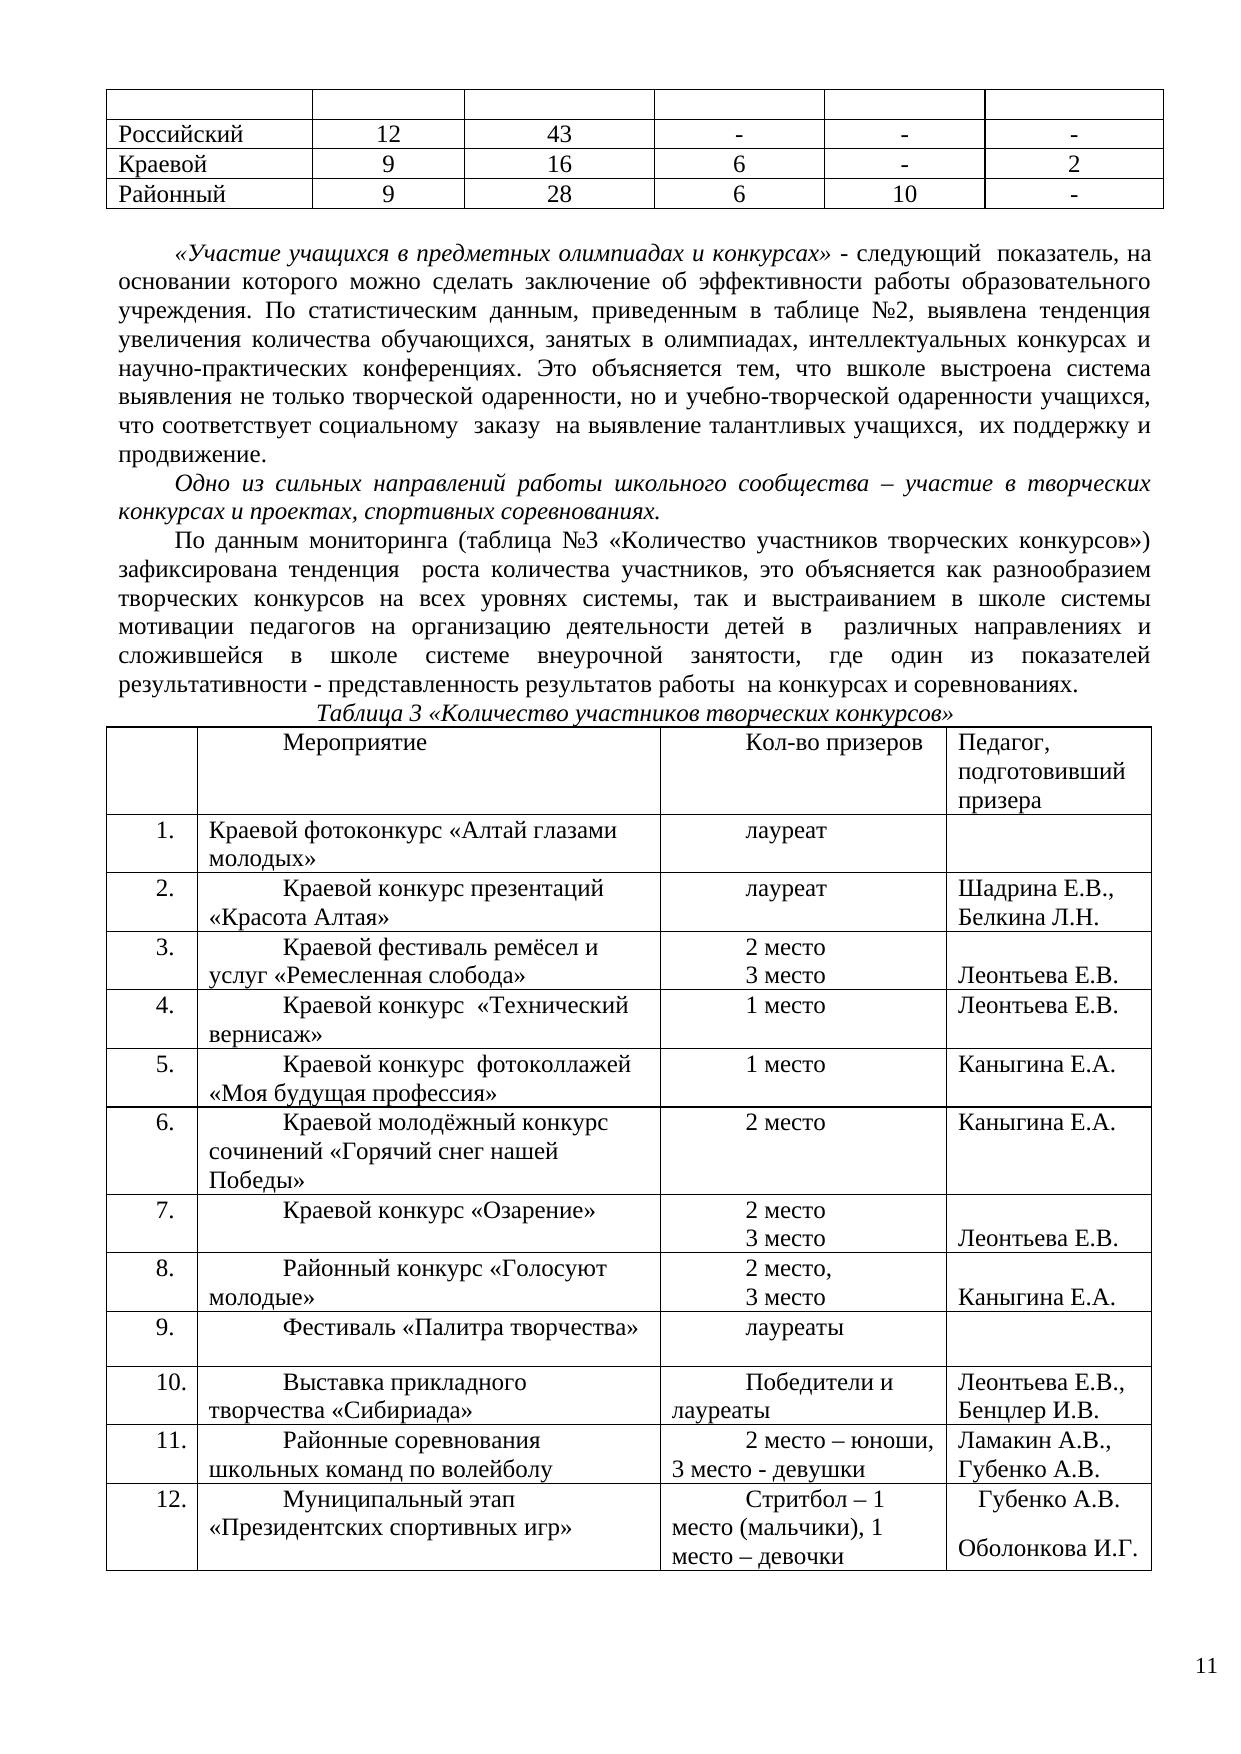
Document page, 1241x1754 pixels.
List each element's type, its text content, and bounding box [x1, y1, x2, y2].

table_cell Краевой конкурс «Технический вернисаж» [198, 990, 660, 1048]
table_header Кол-во призеров [661, 728, 946, 814]
table_cell [947, 815, 1151, 872]
table_cell [107, 873, 197, 931]
table_cell 9 [313, 179, 464, 208]
table_cell 2 место – юноши, 3 место - девушки [661, 1425, 946, 1483]
table_cell Ламакин А.В., Губенко А.В. [947, 1425, 1151, 1483]
table_cell Краевой конкурс презентаций «Красота Алтая» [198, 873, 660, 931]
table_cell Стритбол – 1 место (мальчики), 1 место – девочки [661, 1484, 946, 1570]
table_cell Краевой фотоконкурс «Алтай глазами молодых» [198, 815, 660, 872]
table_cell лауреат [661, 815, 946, 872]
table_cell - [986, 179, 1163, 208]
table_cell Районный конкурс «Голосуют молодые» [198, 1253, 660, 1311]
table_cell 1 место [661, 1049, 946, 1106]
table_cell [107, 1484, 197, 1570]
table_cell Леонтьева Е.В. [947, 932, 1151, 989]
table_cell лауреаты [661, 1312, 946, 1366]
table_cell Победители и лауреаты [661, 1367, 946, 1424]
table_cell 2 место [661, 1108, 946, 1194]
table_cell Каныгина Е.А. [947, 1049, 1151, 1106]
table_cell 2 [986, 149, 1163, 178]
table_cell Районные соревнования школьных команд по волейболу [198, 1425, 660, 1483]
table_cell лауреат [661, 873, 946, 931]
table_cell [825, 90, 984, 118]
table_cell Фестиваль «Палитра творчества» [198, 1312, 660, 1366]
table_cell Краевой фестиваль ремёсел и услуг «Ремесленная слобода» [198, 932, 660, 989]
table_cell [107, 90, 312, 118]
table_cell [465, 90, 654, 118]
table_cell 43 [465, 120, 654, 148]
table_cell [107, 1425, 197, 1483]
table_cell Леонтьева Е.В. [947, 990, 1151, 1048]
table_cell [947, 1312, 1151, 1366]
table_cell Губенко А.В. Оболонкова И.Г. [947, 1484, 1151, 1570]
table_cell Краевой [107, 149, 312, 178]
table_cell [107, 815, 197, 872]
table_cell Районный [107, 179, 312, 208]
table_cell Краевой конкурс фотоколлажей «Моя будущая профессия» [198, 1049, 660, 1106]
text «Участие учащихся в предметных олимпиадах и конкурсах» - следующий показатель, на основании которого можно сделать заключение об эффективности работы образовательного учреждения. По статистическим данным, приведенным в таблице №2, выявлена тенденция увеличения количества обучающихся, занятых в олимпиадах, интеллектуальных конкурсах и научно-практических конференциях. Это объясняется тем, что вшколе выстроена система выявления не только творческой одаренности, но и учебно-творческой одаренности учащихся, что соответствует социальному заказу на выявление талантливых учащихся, их поддержку и продвижение. [118, 238, 1152, 468]
table_cell [107, 932, 197, 989]
table_cell - [986, 120, 1163, 148]
text Таблица 3 «Количество участников творческих конкурсов» [118, 698, 1152, 726]
table_cell 2 место 3 место [661, 1195, 946, 1252]
table_cell 12 [313, 120, 464, 148]
table_cell Леонтьева Е.В. [947, 1195, 1151, 1252]
text Одно из сильных направлений работы школьного сообщества – участие в творческих конкурсах и проектах, спортивных соревнованиях. [118, 468, 1152, 525]
table_cell [107, 1312, 197, 1366]
table_cell Шадрина Е.В., Белкина Л.Н. [947, 873, 1151, 931]
table_cell 1 место [661, 990, 946, 1048]
table_cell [107, 990, 197, 1048]
table_cell 2 место, 3 место [661, 1253, 946, 1311]
table_cell [313, 90, 464, 118]
table_cell - [825, 120, 984, 148]
table_cell [107, 1253, 197, 1311]
table_cell Муниципальный этап «Президентских спортивных игр» [198, 1484, 660, 1570]
table_cell [655, 90, 824, 118]
table_header [107, 728, 197, 814]
table_cell [107, 1108, 197, 1194]
table_cell 9 [313, 149, 464, 178]
table_cell 6 [655, 179, 824, 208]
table_cell [107, 1049, 197, 1106]
table_cell [107, 1195, 197, 1252]
table_cell [986, 90, 1163, 118]
table_cell - [825, 149, 984, 178]
table_cell Краевой конкурс «Озарение» [198, 1195, 660, 1252]
text По данным мониторинга (таблица №3 «Количество участников творческих конкурсов») зафиксирована тенденция роста количества участников, это объясняется как разнообразием творческих конкурсов на всех уровнях системы, так и выстраиванием в школе системы мотивации педагогов на организацию деятельности детей в различных направлениях и сложившейся в школе системе внеурочной занятости, где один из показателей результативности - представленность результатов работы на конкурсах и соревнованиях. [118, 525, 1152, 698]
table_cell Российский [107, 120, 312, 148]
table_cell 2 место 3 место [661, 932, 946, 989]
table_cell Каныгина Е.А. [947, 1108, 1151, 1194]
table_cell 10 [825, 179, 984, 208]
table_cell Выставка прикладного творчества «Сибириада» [198, 1367, 660, 1424]
table_header Мероприятие [198, 728, 660, 814]
table_cell [107, 1367, 197, 1424]
table_cell Леонтьева Е.В., Бенцлер И.В. [947, 1367, 1151, 1424]
table_cell 28 [465, 179, 654, 208]
table_cell - [655, 120, 824, 148]
table_cell 6 [655, 149, 824, 178]
table_cell Краевой молодёжный конкурс сочинений «Горячий снег нашей Победы» [198, 1108, 660, 1194]
table_header Педагог, подготовивший призера [947, 728, 1151, 814]
table_cell 16 [465, 149, 654, 178]
table_cell Каныгина Е.А. [947, 1253, 1151, 1311]
